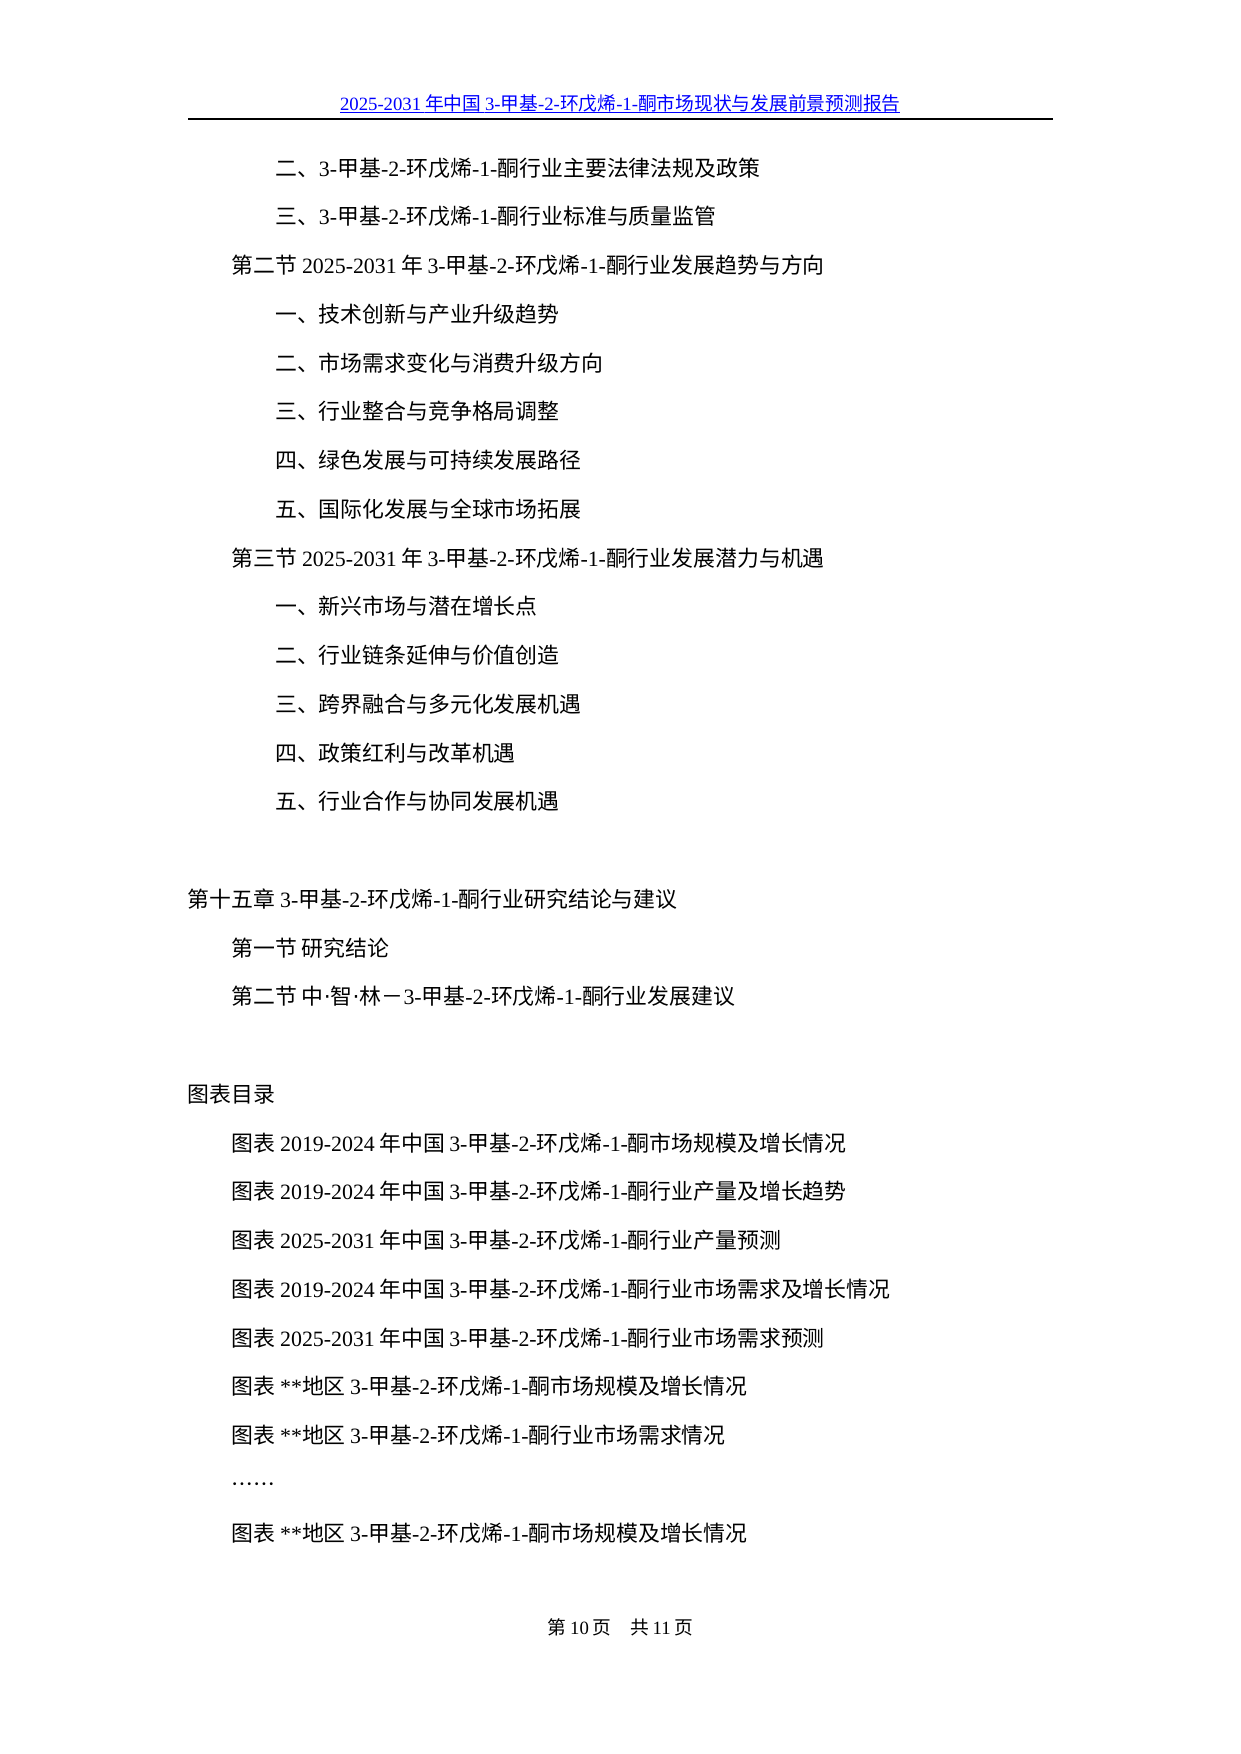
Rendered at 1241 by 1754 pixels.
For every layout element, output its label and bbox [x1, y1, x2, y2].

text [187, 150, 1053, 1548]
